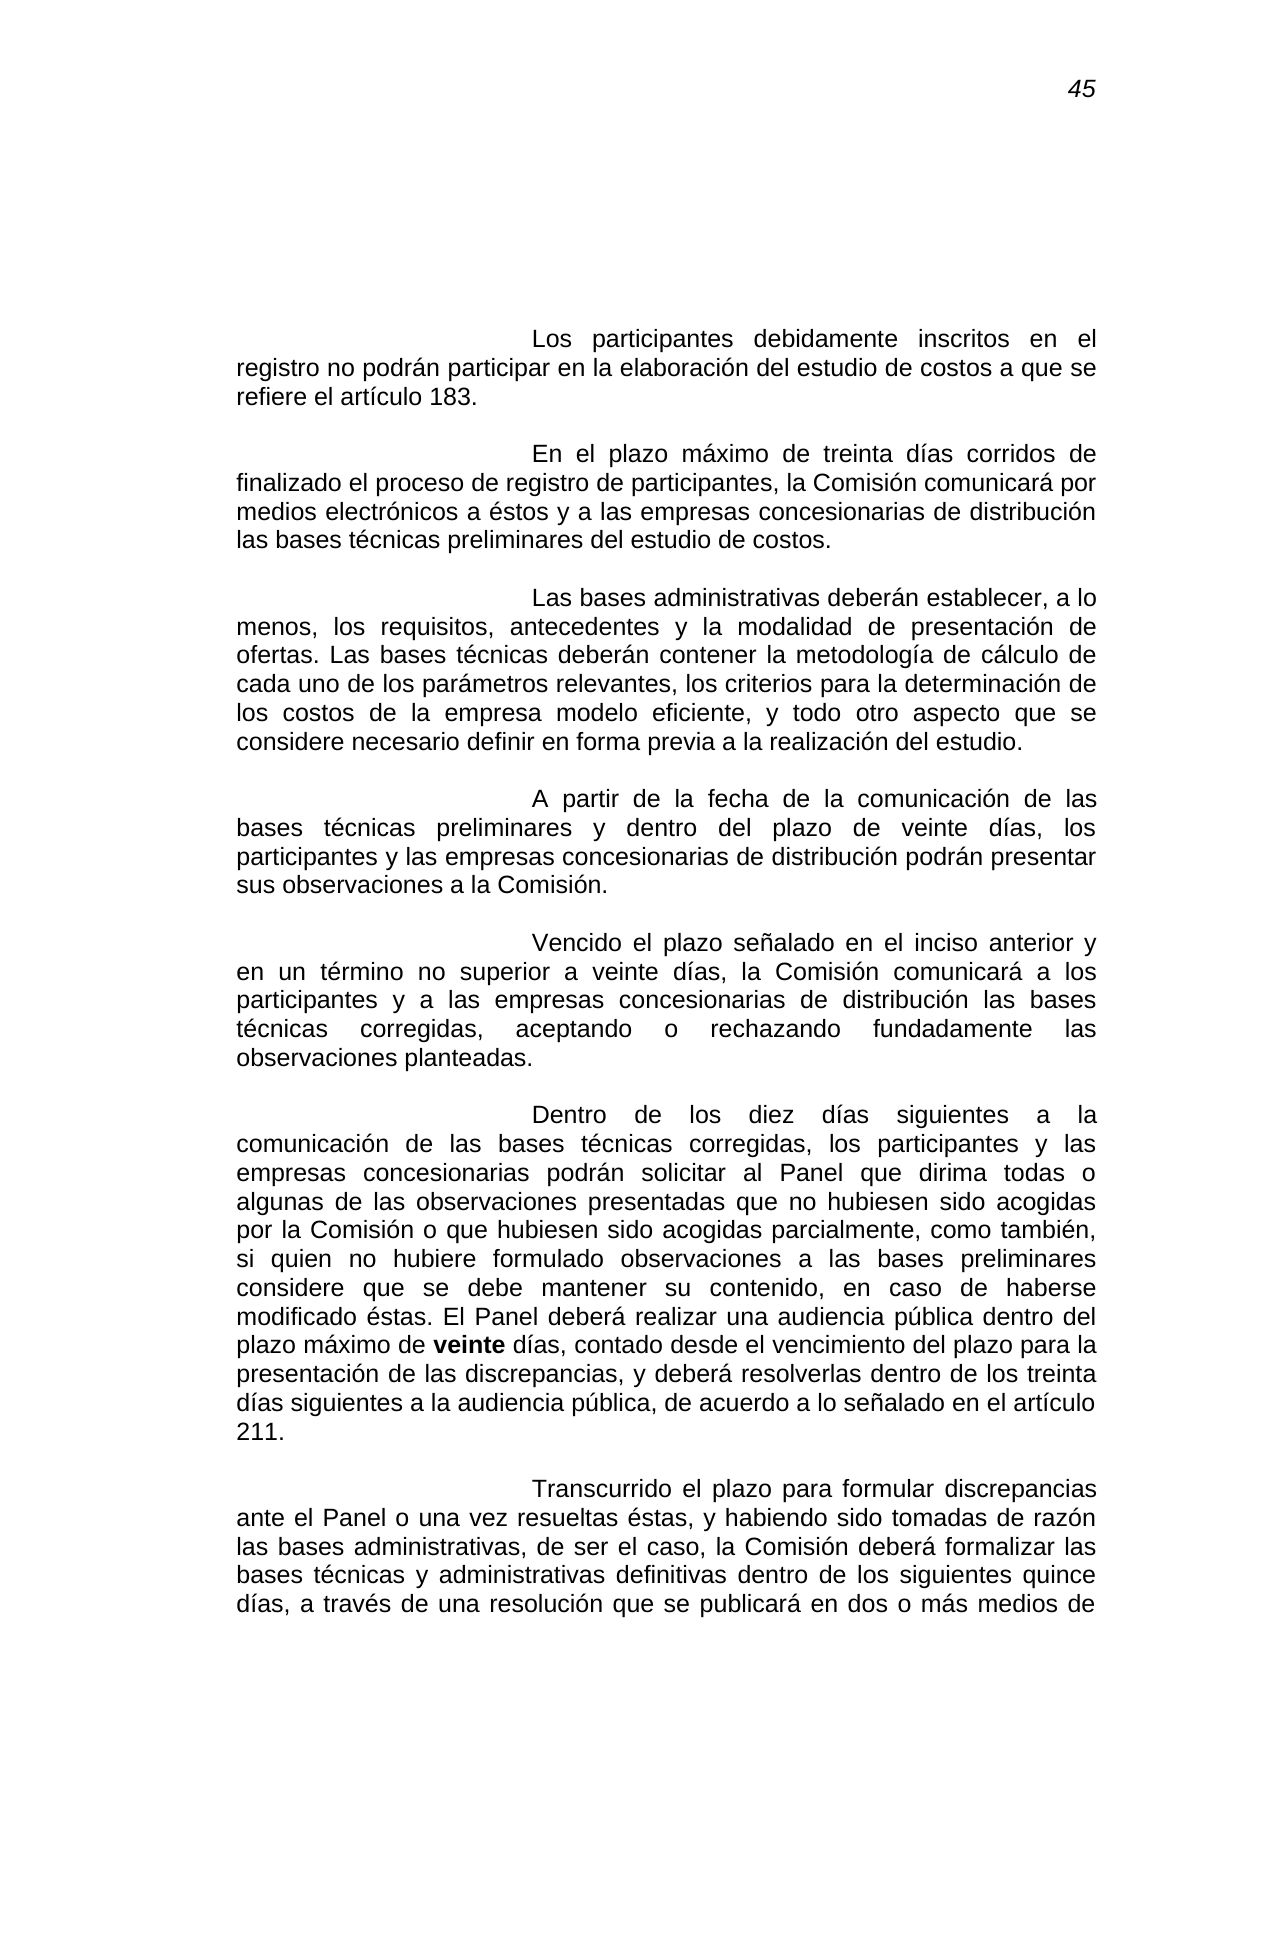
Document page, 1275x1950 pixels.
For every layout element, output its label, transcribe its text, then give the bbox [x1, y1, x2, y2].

text A partir de la fecha de la comunicación de las bases técnicas preliminares y dentro del plazo de veinte días, los participantes y las empresas concesionarias de distribución podrán presentar sus observaciones a la Comisión. [236, 784, 1098, 899]
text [236, 1474, 1098, 1618]
text Las bases administrativas deberán establecer, a lo menos, los requisitos, antecedentes y la modalidad de presentación de ofertas. Las bases técnicas deberán contener la metodología de cálculo de cada uno de los parámetros relevantes, los criterios para la determinación de los costos de la empresa modelo eficiente, y todo otro aspecto que se considere necesario definir en forma previa a la realización del estudio. [236, 583, 1098, 755]
text En el plazo máximo de treinta días corridos de finalizado el proceso de registro de participantes, la Comisión comunicará por medios electrónicos a éstos y a las empresas concesionarias de distribución las bases técnicas preliminares del estudio de costos. [236, 439, 1098, 554]
text Los participantes debidamente inscritos en el registro no podrán participar en la elaboración del estudio de costos a que se refiere el artículo 183. [236, 324, 1098, 410]
text Dentro de los diez días siguientes a la comunicación de las bases técnicas corregidas, los participantes y las empresas concesionarias podrán solicitar al Panel que dirima todas o algunas de las observaciones presentadas que no hubiesen sido acogidas por la Comisión o que hubiesen sido acogidas parcialmente, como también, si quien no hubiere formulado observaciones a las bases preliminares considere que se debe mantener su contenido, en caso de haberse modificado éstas. El Panel deberá realizar una audiencia pública dentro del plazo máximo de veinte días, contado desde el vencimiento del plazo para la presentación de las discrepancias, y deberá resolverlas dentro de los treinta días siguientes a la audiencia pública, de acuerdo a lo señalado en el artículo 211. [236, 1100, 1098, 1445]
text Vencido el plazo señalado en el inciso anterior y en un término no superior a veinte días, la Comisión comunicará a los participantes y a las empresas concesionarias de distribución las bases técnicas corregidas, aceptando o rechazando fundadamente las observaciones planteadas. [236, 928, 1098, 1072]
